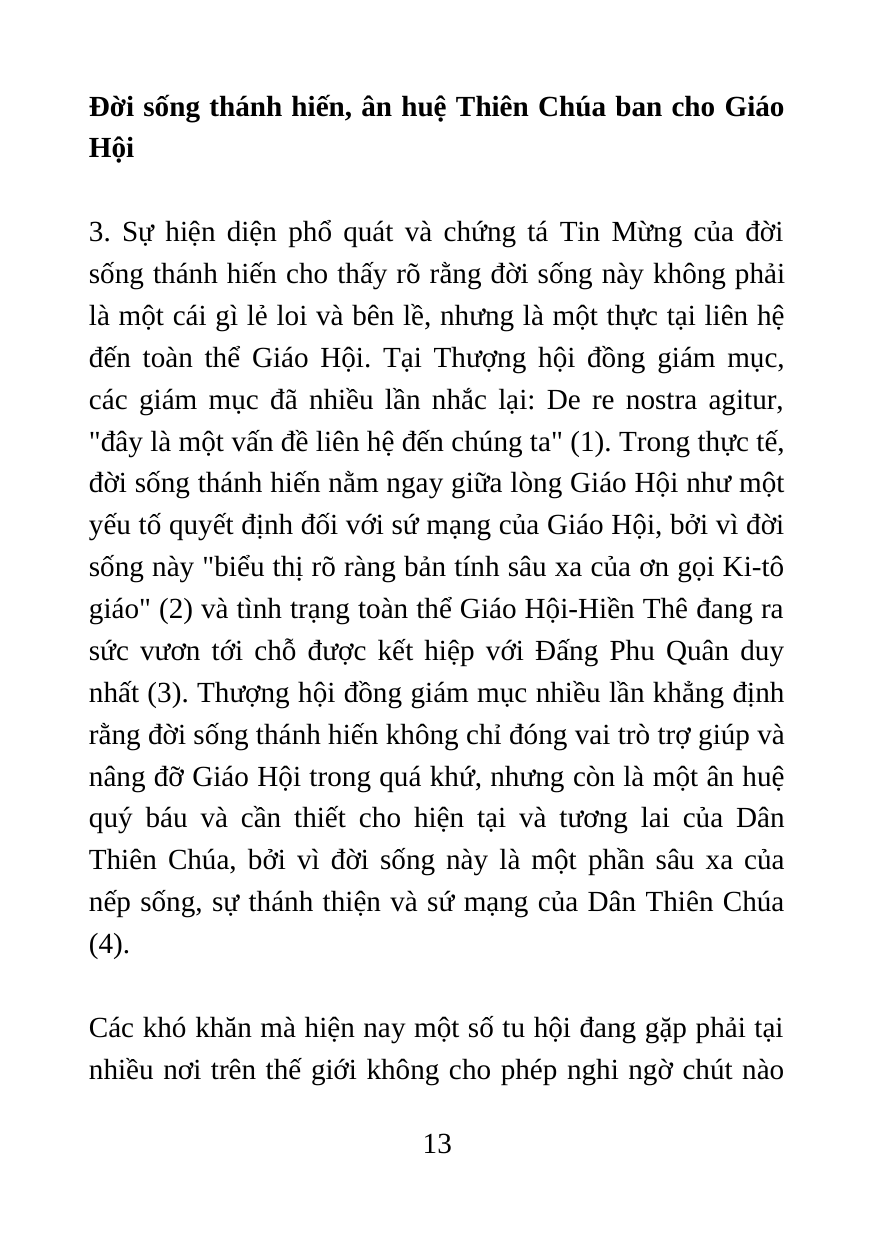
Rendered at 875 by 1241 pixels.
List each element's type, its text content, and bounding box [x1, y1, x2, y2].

text Đời sống thánh hiến, ân huệ Thiên Chúa ban cho Giáo Hội [89, 89, 785, 164]
text 3. Sự hiện diện phổ quát và chứng tá Tin Mừng của đời sống thánh hiến cho thấy rõ rằng đời sống này không phải là một cái gì lẻ loi và bên lề, nhưng là một thực tại liên hệ đến toàn thể Giáo Hội. Tại Thượng hội đồng giám mục, các giám mục đã nhiều lần nhắc lại: De re nostra agitur, "đây là một vấn đề liên hệ đến chúng ta" (1). Trong thực tế, đời sống thánh hiến nằm ngay giữa lòng Giáo Hội như một yếu tố quyết định đối với sứ mạng của Giáo Hội, bởi vì đời sống này "biểu thị rõ ràng bản tính sâu xa của ơn gọi Ki-tô giáo" (2) và tình trạng toàn thể Giáo Hội-Hiền Thê đang ra sức vươn tới chỗ được kết hiệp với Đấng Phu Quân duy nhất (3). Thượng hội đồng giám mục nhiều lần khẳng định rằng đời sống thánh hiến không chỉ đóng vai trò trợ giúp và nâng đỡ Giáo Hội trong quá khứ, nhưng còn là một ân huệ quý báu và cần thiết cho hiện tại và tương lai của Dân Thiên Chúa, bởi vì đời sống này là một phần sâu xa của nếp sống, sự thánh thiện và sứ mạng của Dân Thiên Chúa (4). [89, 214, 785, 960]
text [89, 1010, 785, 1085]
